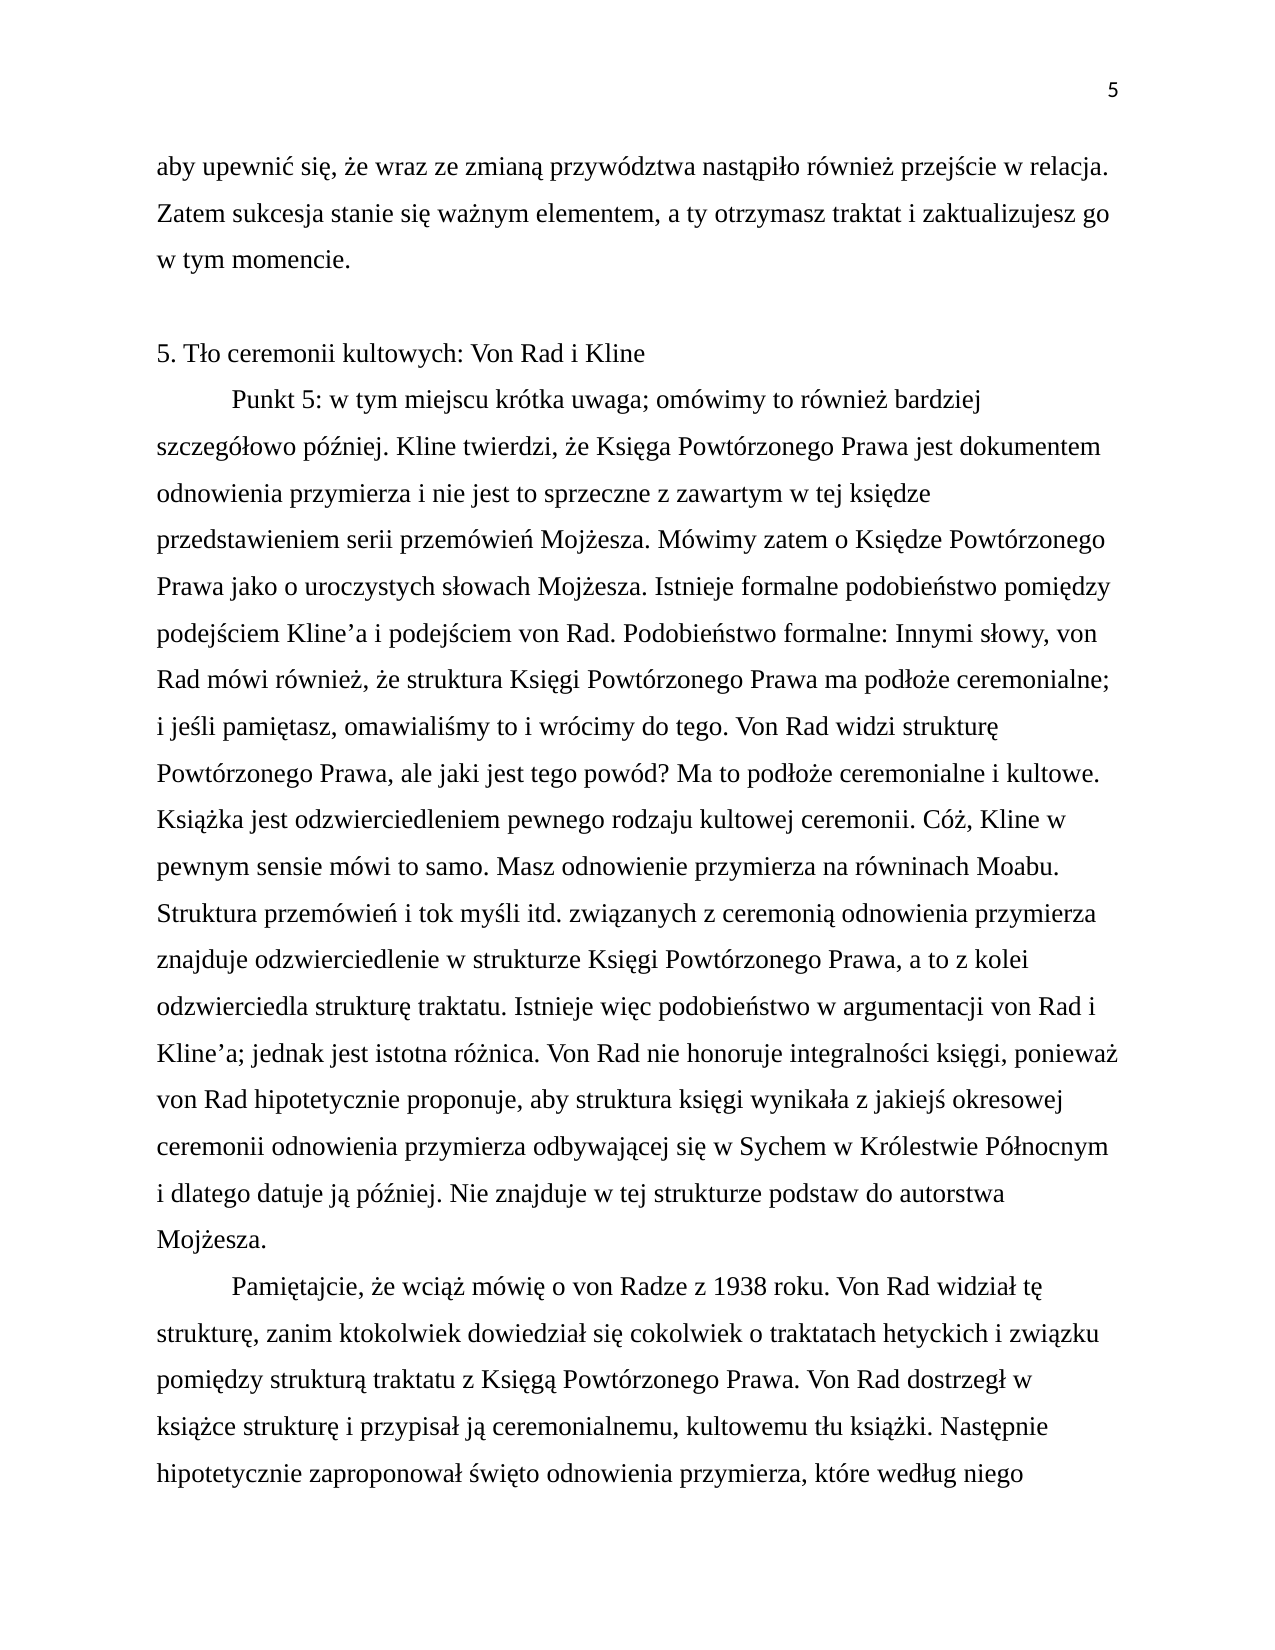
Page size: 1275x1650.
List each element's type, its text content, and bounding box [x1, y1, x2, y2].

text Punkt 5: w tym miejscu krótka uwaga; omówimy to również bardziej szczegółowo później. Kline twierdzi, że Księga Powtórzonego Prawa jest dokumentem odnowienia przymierza i nie jest to sprzeczne z zawartym w tej księdze przedstawieniem serii przemówień Mojżesza. Mówimy zatem o Księdze Powtórzonego Prawa jako o uroczystych słowach Mojżesza. Istnieje formalne podobieństwo pomiędzy podejściem Kline’a i podejściem von Rad. Podobieństwo formalne: Innymi słowy, von Rad mówi również, że struktura Księgi Powtórzonego Prawa ma podłoże ceremonialne; i jeśli pamiętasz, omawialiśmy to i wrócimy do tego. Von Rad widzi strukturę Powtórzonego Prawa, ale jaki jest tego powód? Ma to podłoże ceremonialne i kultowe. Książka jest odzwierciedleniem pewnego rodzaju kultowej ceremonii. Cóż, Kline w pewnym sensie mówi to samo. Masz odnowienie przymierza na równinach Moabu. Struktura przemówień i tok myśli itd. związanych z ceremonią odnowienia przymierza znajduje odzwierciedlenie w strukturze Księgi Powtórzonego Prawa, a to z kolei odzwierciedla strukturę traktatu. Istnieje więc podobieństwo w argumentacji von Rad i Kline’a; jednak jest istotna różnica. Von Rad nie honoruje integralności księgi, ponieważ von Rad hipotetycznie proponuje, aby struktura księgi wynikała z jakiejś okresowej ceremonii odnowienia przymierza odbywającej się w Sychem w Królestwie Północnym i dlatego datuje ją później. Nie znajduje w tej strukturze podstaw do autorstwa Mojżesza. [156, 383, 1118, 1254]
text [156, 1270, 1118, 1488]
text 5. Tło ceremonii kultowych: Von Rad i Kline [156, 337, 1118, 368]
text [156, 150, 1118, 274]
